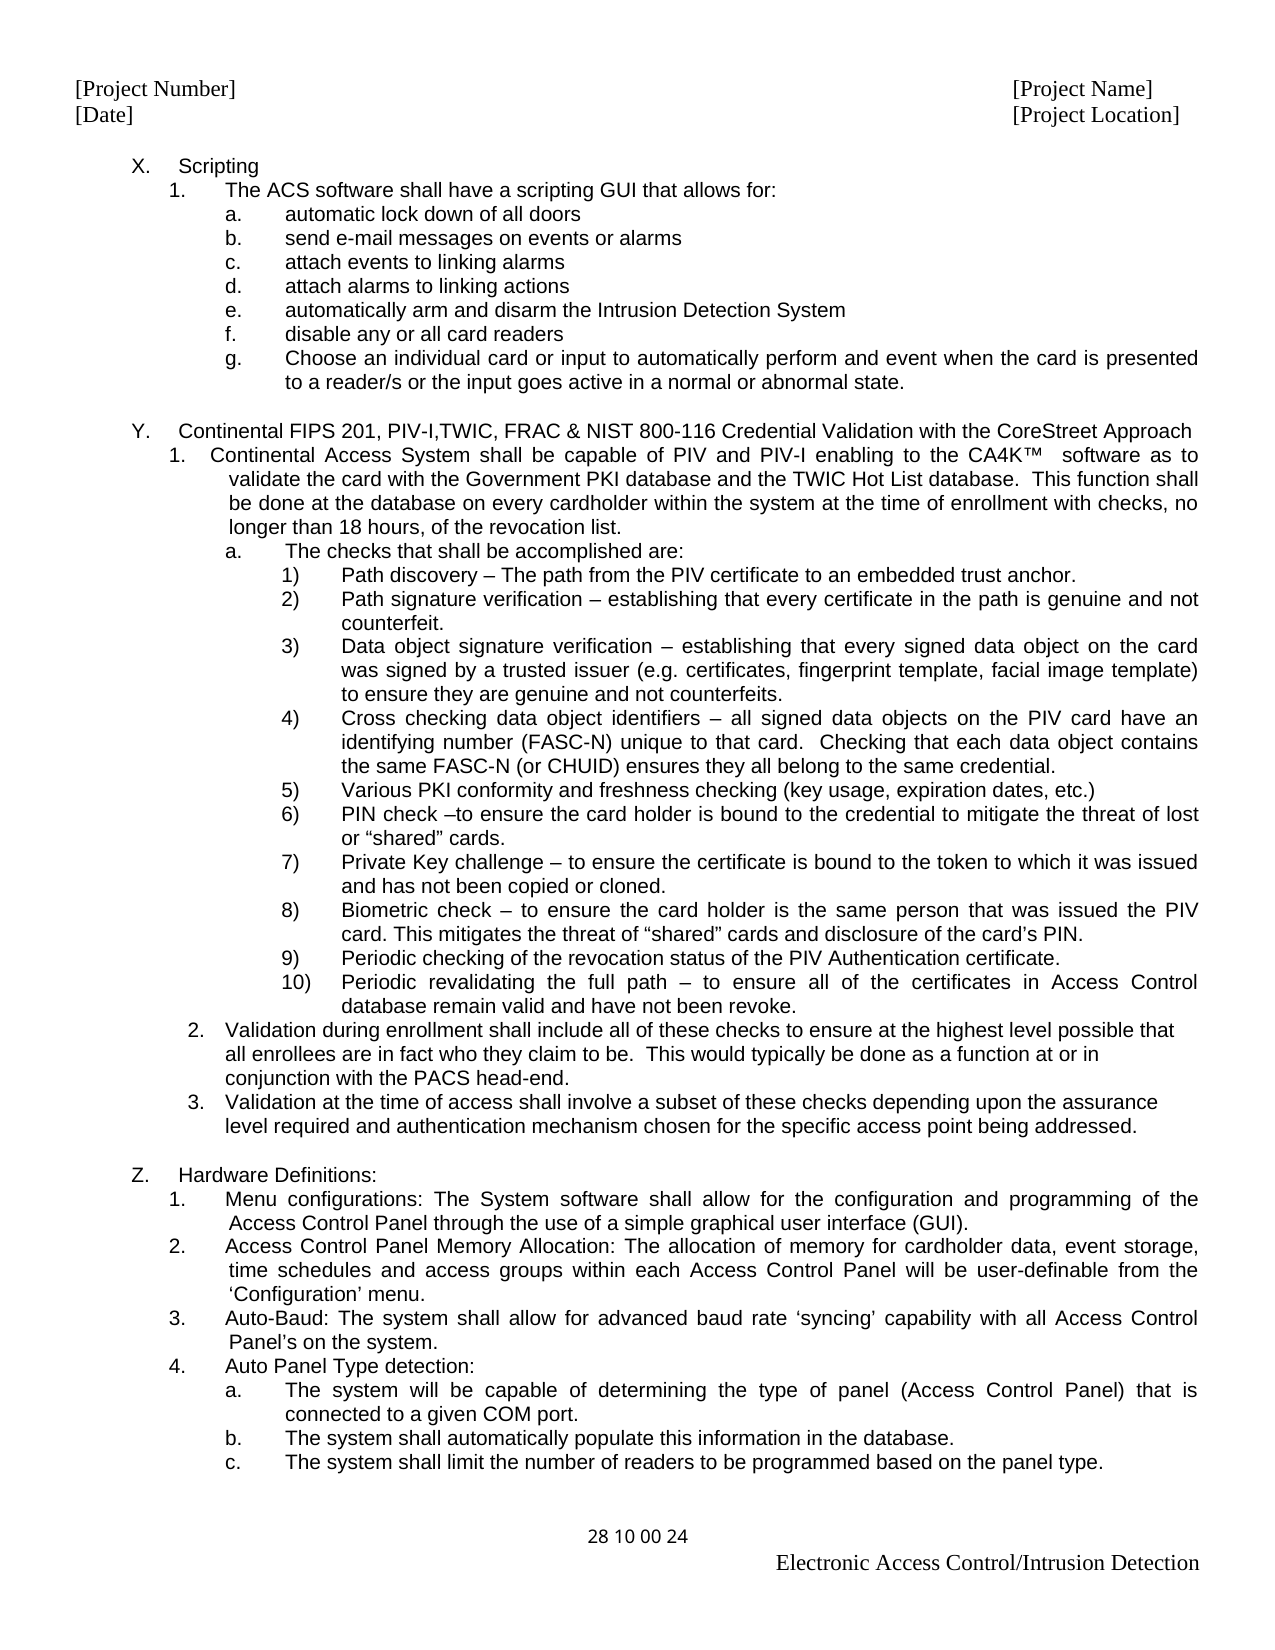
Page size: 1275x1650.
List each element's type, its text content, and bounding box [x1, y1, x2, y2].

text The system shall automatically populate this information in the database. [225, 1426, 1200, 1450]
text Private Key challenge – to ensure the certificate is bound to the token to which it was issued and has not been copied or cloned. [281, 850, 1200, 898]
text The system will be capable of determining the type of panel (Access Control Panel) that is connected to a given COM port. [225, 1378, 1200, 1426]
text Cross checking data object identifiers – all signed data objects on the PIV card have an identifying number (FASC-N) unique to that card. Checking that each data object contains the same FASC-N (or CHUID) ensures they all belong to the same credential. [281, 706, 1200, 778]
text automatic lock down of all doors [225, 202, 1200, 226]
text Auto-Baud: The system shall allow for advanced baud rate ‘syncing’ capability with all Access Control Panel’s on the system. [169, 1306, 1200, 1354]
text Scripting [131, 154, 1200, 178]
text Path signature verification – establishing that every certificate in the path is genuine and not counterfeit. [281, 586, 1200, 634]
text Periodic checking of the revocation status of the PIV Authentication certificate. [281, 946, 1200, 970]
text Access Control Panel Memory Allocation: The allocation of memory for cardholder data, event storage, time schedules and access groups within each Access Control Panel will be user-definable from the ‘Configuration’ menu. [169, 1234, 1200, 1306]
text The checks that shall be accomplished are: [225, 538, 1200, 562]
text disable any or all card readers [225, 322, 1200, 346]
text send e-mail messages on events or alarms [225, 226, 1200, 250]
text automatically arm and disarm the Intrusion Detection System [225, 298, 1200, 322]
text The system shall limit the number of readers to be programmed based on the panel type. [225, 1450, 1200, 1474]
text Choose an individual card or input to automatically perform and event when the card is presented to a reader/s or the input goes active in a normal or abnormal state. [225, 346, 1200, 394]
text Data object signature verification – establishing that every signed data object on the card was signed by a trusted issuer (e.g. certificates, fingerprint template, facial image template) to ensure they are genuine and not counterfeits. [281, 634, 1200, 706]
text The ACS software shall have a scripting GUI that allows for: [169, 178, 1200, 202]
text Continental FIPS 201, PIV-I,TWIC, FRAC & NIST 800-116 Credential Validation with the CoreStreet Approach [131, 419, 1200, 443]
text Biometric check – to ensure the card holder is the same person that was issued the PIV card. This mitigates the threat of “shared” cards and disclosure of the card’s PIN. [281, 898, 1200, 946]
text PIN check –to ensure the card holder is bound to the credential to mitigate the threat of lost or “shared” cards. [281, 802, 1200, 850]
text Auto Panel Type detection: [169, 1354, 1200, 1378]
text attach events to linking alarms [225, 250, 1200, 274]
text Path discovery – The path from the PIV certificate to an embedded trust anchor. [281, 562, 1200, 586]
list Validation at the time of access shall involve a subset of these checks depending upon the assurance level required and authentication mechanism chosen for the specific access point being addressed. [187, 1089, 1200, 1137]
text Hardware Definitions: [131, 1162, 1200, 1186]
text Menu configurations: The System software shall allow for the configuration and programming of the Access Control Panel through the use of a simple graphical user interface (GUI). [169, 1186, 1200, 1234]
text Continental Access System shall be capable of PIV and PIV-I enabling to the CA4K™ software as to validate the card with the Government PKI database and the TWIC Hot List database. This function shall be done at the database on every cardholder within the system at the time of enrollment with checks, no longer than 18 hours, of the revocation list. [169, 443, 1200, 538]
text Various PKI conformity and freshness checking (key usage, expiration dates, etc.) [281, 778, 1200, 802]
text Periodic revalidating the full path – to ensure all of the certificates in Access Control database remain valid and have not been revoke. [281, 970, 1200, 1018]
list Validation during enrollment shall include all of these checks to ensure at the highest level possible that all enrollees are in fact who they claim to be. This would typically be done as a function at or in conjunction with the PACS head-end. [187, 1018, 1200, 1089]
text attach alarms to linking actions [225, 274, 1200, 298]
